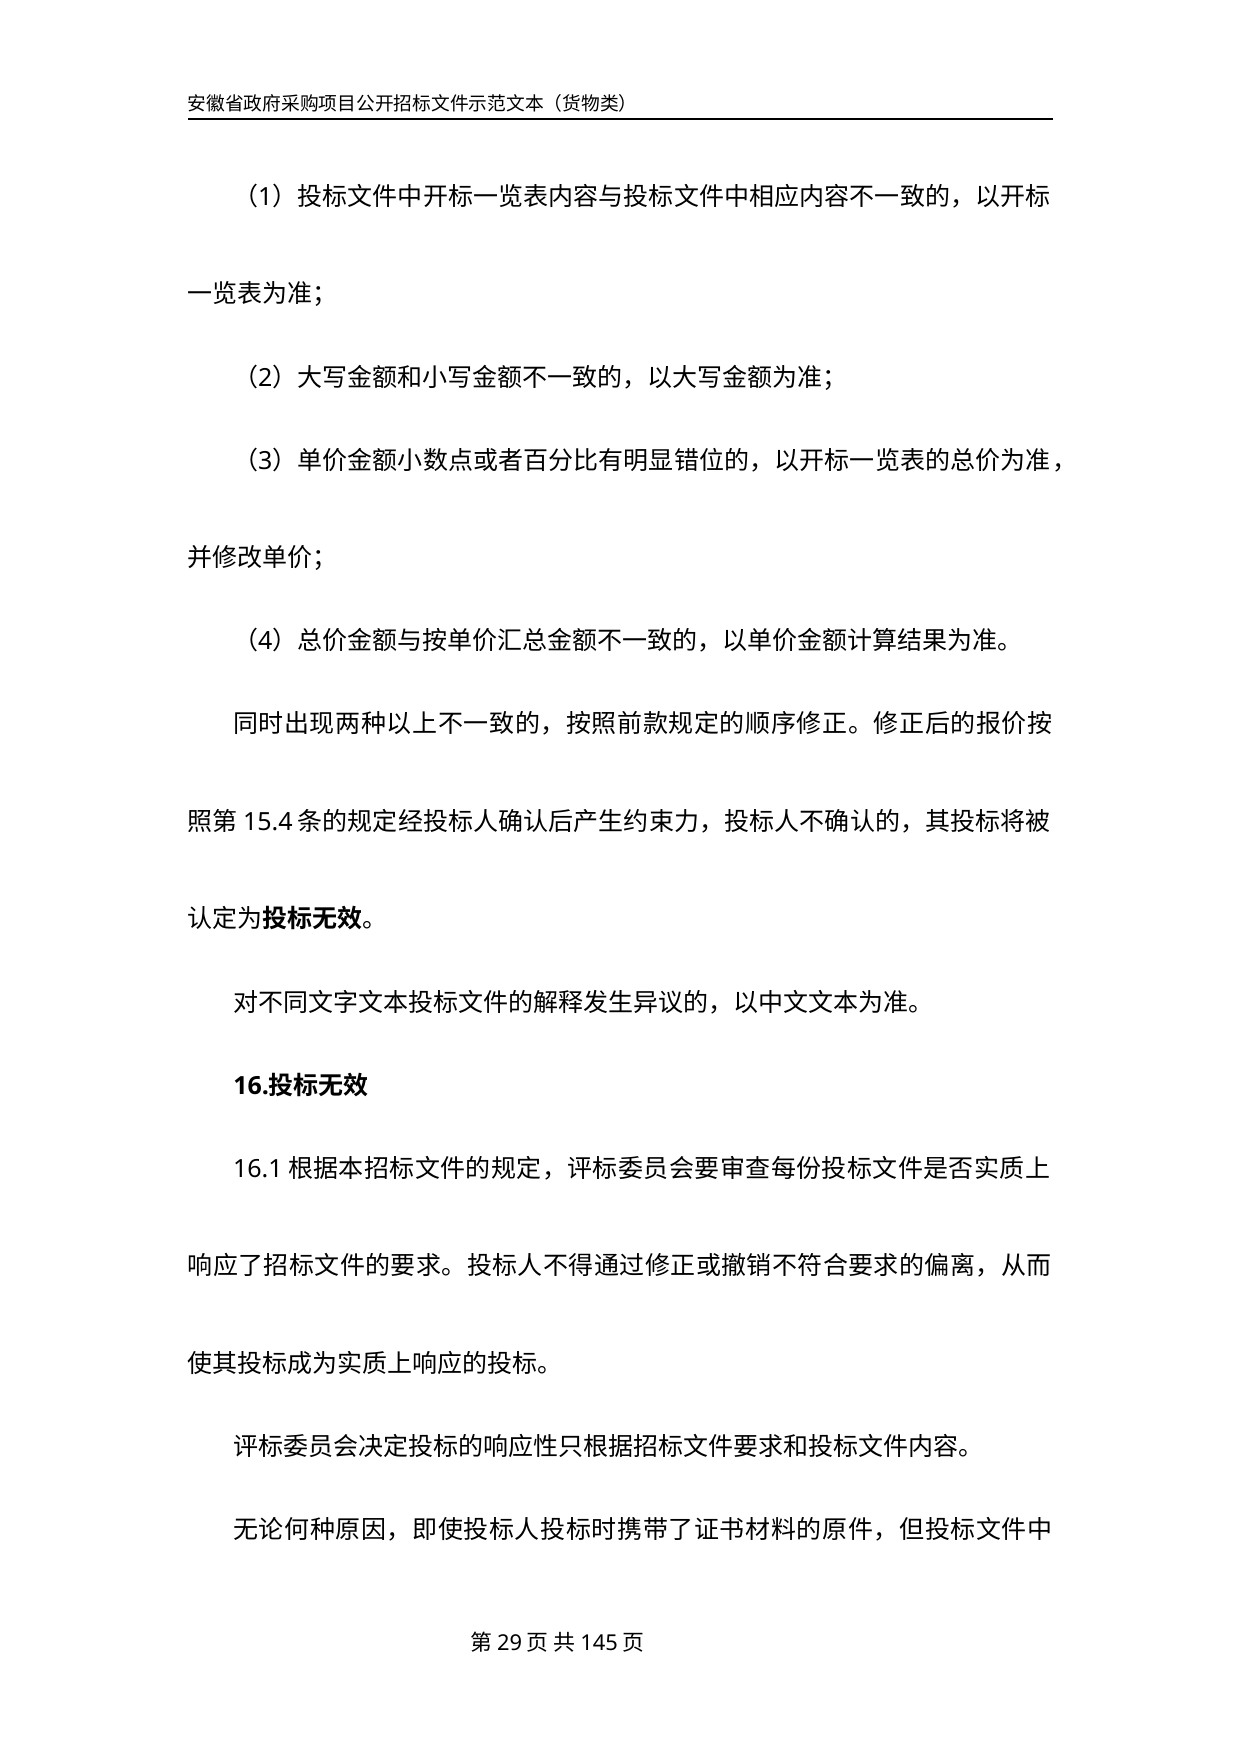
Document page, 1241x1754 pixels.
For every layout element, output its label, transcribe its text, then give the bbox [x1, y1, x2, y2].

text 评标委员会决定投标的响应性只根据招标文件要求和投标文件内容。 [187, 1412, 1053, 1477]
text 16.投标无效 [187, 1051, 1053, 1116]
text （3）单价金额小数点或者百分比有明显错位的，以开标一览表的总价为准，并修改单价； [187, 426, 1053, 588]
text 对不同文字文本投标文件的解释发生异议的，以中文文本为准。 [187, 968, 1053, 1033]
text （2）大写金额和小写金额不一致的，以大写金额为准； [187, 343, 1053, 408]
text 16.1根据本招标文件的规定，评标委员会要审查每份投标文件是否实质上响应了招标文件的要求。投标人不得通过修正或撤销不符合要求的偏离，从而使其投标成为实质上响应的投标。 [187, 1134, 1053, 1394]
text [187, 1495, 1053, 1560]
text （4）总价金额与按单价汇总金额不一致的，以单价金额计算结果为准。 [187, 606, 1053, 671]
text 同时出现两种以上不一致的，按照前款规定的顺序修正。修正后的报价按照第15.4条的规定经投标人确认后产生约束力，投标人不确认的，其投标将被认定为投标无效。 [187, 689, 1053, 949]
text （1）投标文件中开标一览表内容与投标文件中相应内容不一致的，以开标一览表为准； [187, 162, 1053, 324]
